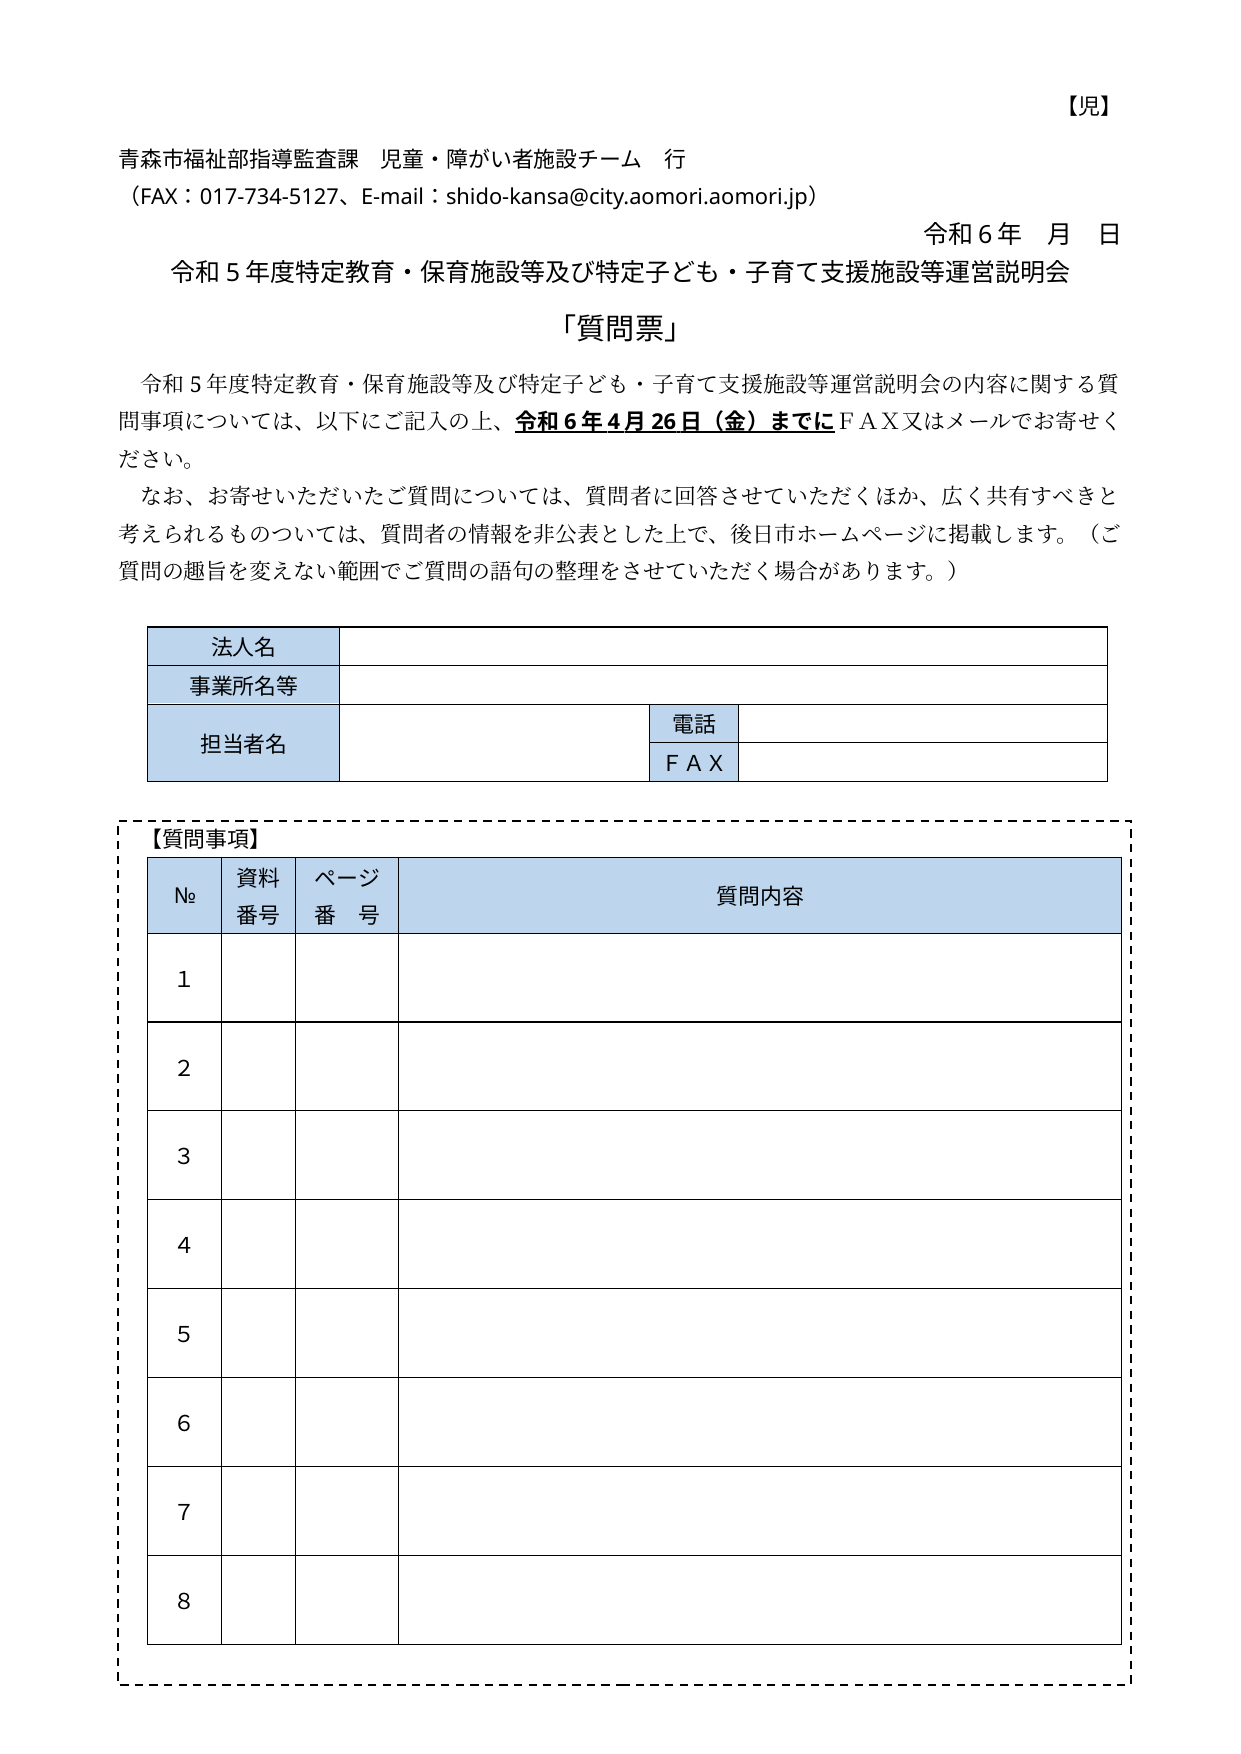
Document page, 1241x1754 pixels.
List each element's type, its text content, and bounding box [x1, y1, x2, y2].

text 「質問票」 [118, 289, 1122, 364]
table_cell 電話 [650, 705, 738, 742]
table_cell [222, 1289, 295, 1377]
table_cell ４ [148, 1200, 221, 1288]
table_cell [222, 1111, 295, 1199]
table_cell ＦＡＸ [650, 743, 738, 781]
table_cell [296, 1289, 398, 1377]
table_cell [296, 1023, 398, 1110]
table_cell [296, 1556, 398, 1643]
table_header [340, 628, 1107, 665]
text 令和6年 月 日 [118, 214, 1122, 251]
table_header 質問内容 [399, 858, 1121, 933]
table_cell ６ [148, 1378, 221, 1466]
table_cell [399, 1023, 1121, 1110]
table_cell [222, 1378, 295, 1466]
table_cell [296, 934, 398, 1021]
table_header ページ 番 号 [296, 858, 398, 933]
table_cell [399, 1556, 1121, 1643]
table_cell ３ [148, 1111, 221, 1199]
table_cell [296, 1378, 398, 1466]
table_cell [296, 1200, 398, 1288]
table_cell [739, 705, 1107, 742]
table_cell [222, 1200, 295, 1288]
table_header 資料 番号 [222, 858, 295, 933]
table_cell [340, 705, 649, 781]
table_cell [222, 934, 295, 1021]
table_cell ２ [148, 1023, 221, 1110]
table_cell [222, 1467, 295, 1554]
table_cell 事業所名等 [148, 666, 339, 703]
table_cell [296, 1467, 398, 1554]
table_cell ７ [148, 1467, 221, 1554]
table_cell 担当者名 [148, 705, 339, 781]
table_cell [399, 1111, 1121, 1199]
table_cell [340, 666, 1107, 703]
table_cell [296, 1111, 398, 1199]
table_cell [739, 743, 1107, 781]
text なお、お寄せいただいたご質問については、質問者に回答させていただくほか、広く共有すべきと考えられるものついては、質問者の情報を非公表とした上で、後日市ホームページに掲載します。（ご質問の趣旨を変えない範囲でご質問の語句の整理をさせていただく場合があります。） [118, 476, 1122, 589]
table_cell ８ [148, 1556, 221, 1643]
table_cell １ [148, 934, 221, 1021]
text （FAX：017-734-5127、E-mail：shido-kansa@city.aomori.aomori.jp） [118, 176, 1122, 214]
table_header 法人名 [148, 628, 339, 665]
table_cell [399, 934, 1121, 1021]
table_cell [222, 1023, 295, 1110]
table_cell [399, 1378, 1121, 1466]
text 令和5年度特定教育・保育施設等及び特定子ども・子育て支援施設等運営説明会の内容に関する質問事項については、以下にご記入の上、令和6年4月26日（金）までにＦＡＸ又はメールでお寄せください。 [118, 364, 1122, 476]
table_cell [399, 1200, 1121, 1288]
text 【質問事項】 [118, 819, 1122, 857]
table_cell ５ [148, 1289, 221, 1377]
table_cell [222, 1556, 295, 1643]
table_cell [399, 1289, 1121, 1377]
table_header № [148, 858, 221, 933]
table_cell [399, 1467, 1121, 1554]
text 令和5年度特定教育・保育施設等及び特定子ども・子育て支援施設等運営説明会 [118, 251, 1122, 289]
text 青森市福祉部指導監査課 児童・障がい者施設チーム 行 [118, 139, 1122, 176]
